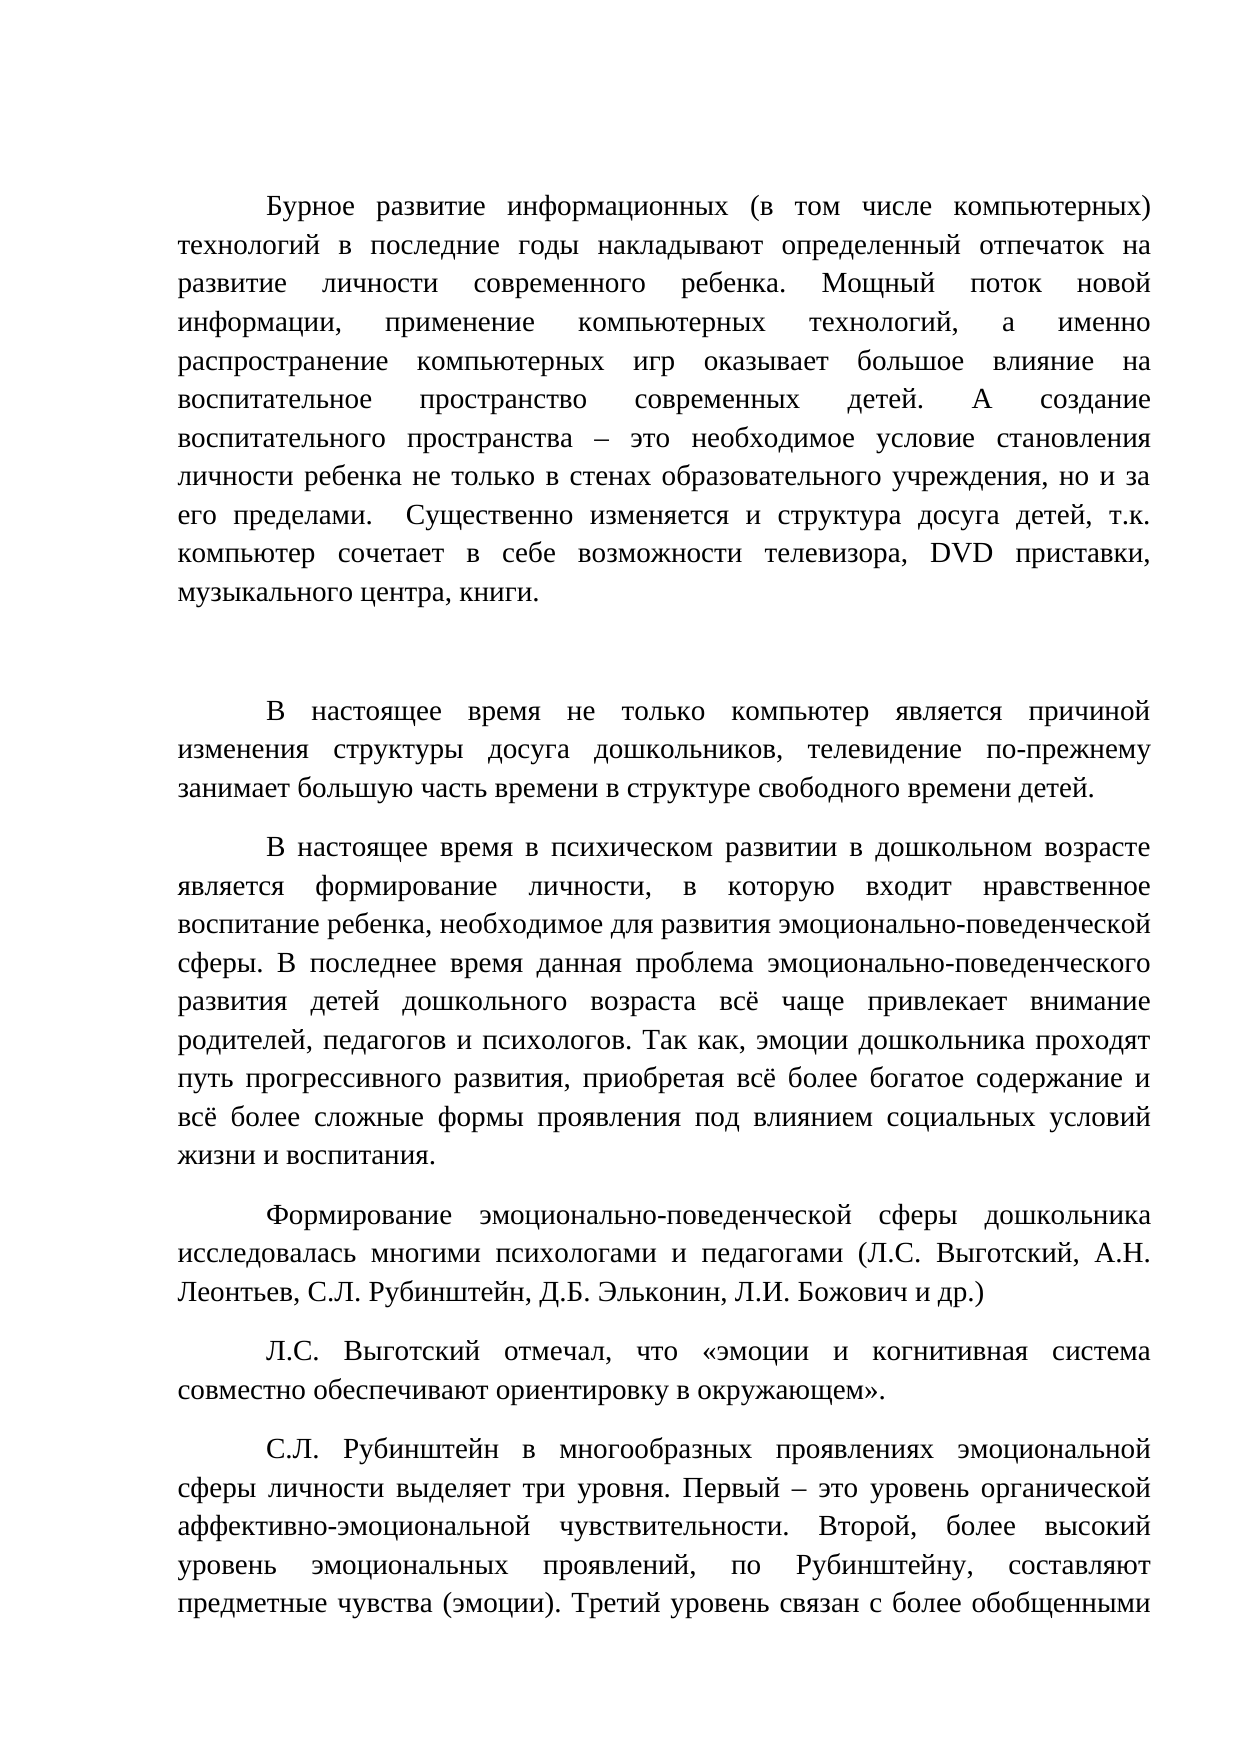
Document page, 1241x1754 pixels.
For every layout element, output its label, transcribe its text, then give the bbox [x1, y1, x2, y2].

text В настоящее время в психическом развитии в дошкольном возрасте является формирование личности, в которую входит нравственное воспитание ребенка, необходимое для развития эмоционально-поведенческой сферы. В последнее время данная проблема эмоционально-поведенческого развития детей дошкольного возраста всё чаще привлекает внимание родителей, педагогов и психологов. Так как, эмоции дошкольника проходят путь прогрессивного развития, приобретая всё более богатое содержание и всё более сложные формы проявления под влиянием социальных условий жизни и воспитания. [177, 829, 1152, 1171]
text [177, 1431, 1152, 1619]
text Бурное развитие информационных (в том числе компьютерных) технологий в последние годы накладывают определенный отпечаток на развитие личности современного ребенка. Мощный поток новой информации, применение компьютерных технологий, а именно распространение компьютерных игр оказывает большое влияние на воспитательное пространство современных детей. А создание воспитательного пространства – это необходимое условие становления личности ребенка не только в стенах образовательного учреждения, но и за его пределами. Существенно изменяется и структура досуга детей, т.к. компьютер сочетает в себе возможности телевизора, DVD приставки, музыкального центра, книги. [177, 188, 1152, 607]
text Формирование эмоционально-поведенческой сферы дошкольника исследовалась многими психологами и педагогами (Л.С. Выготский, А.Н. Леонтьев, С.Л. Рубинштейн, Д.Б. Эльконин, Л.И. Божович и др.) [177, 1197, 1152, 1307]
text Л.С. Выготский отмечал, что «эмоции и когнитивная система совместно обеспечивают ориентировку в окружающем». [177, 1333, 1152, 1405]
text В настоящее время не только компьютер является причиной изменения структуры досуга дошкольников, телевидение по-прежнему занимает большую часть времени в структуре свободного времени детей. [177, 693, 1152, 803]
